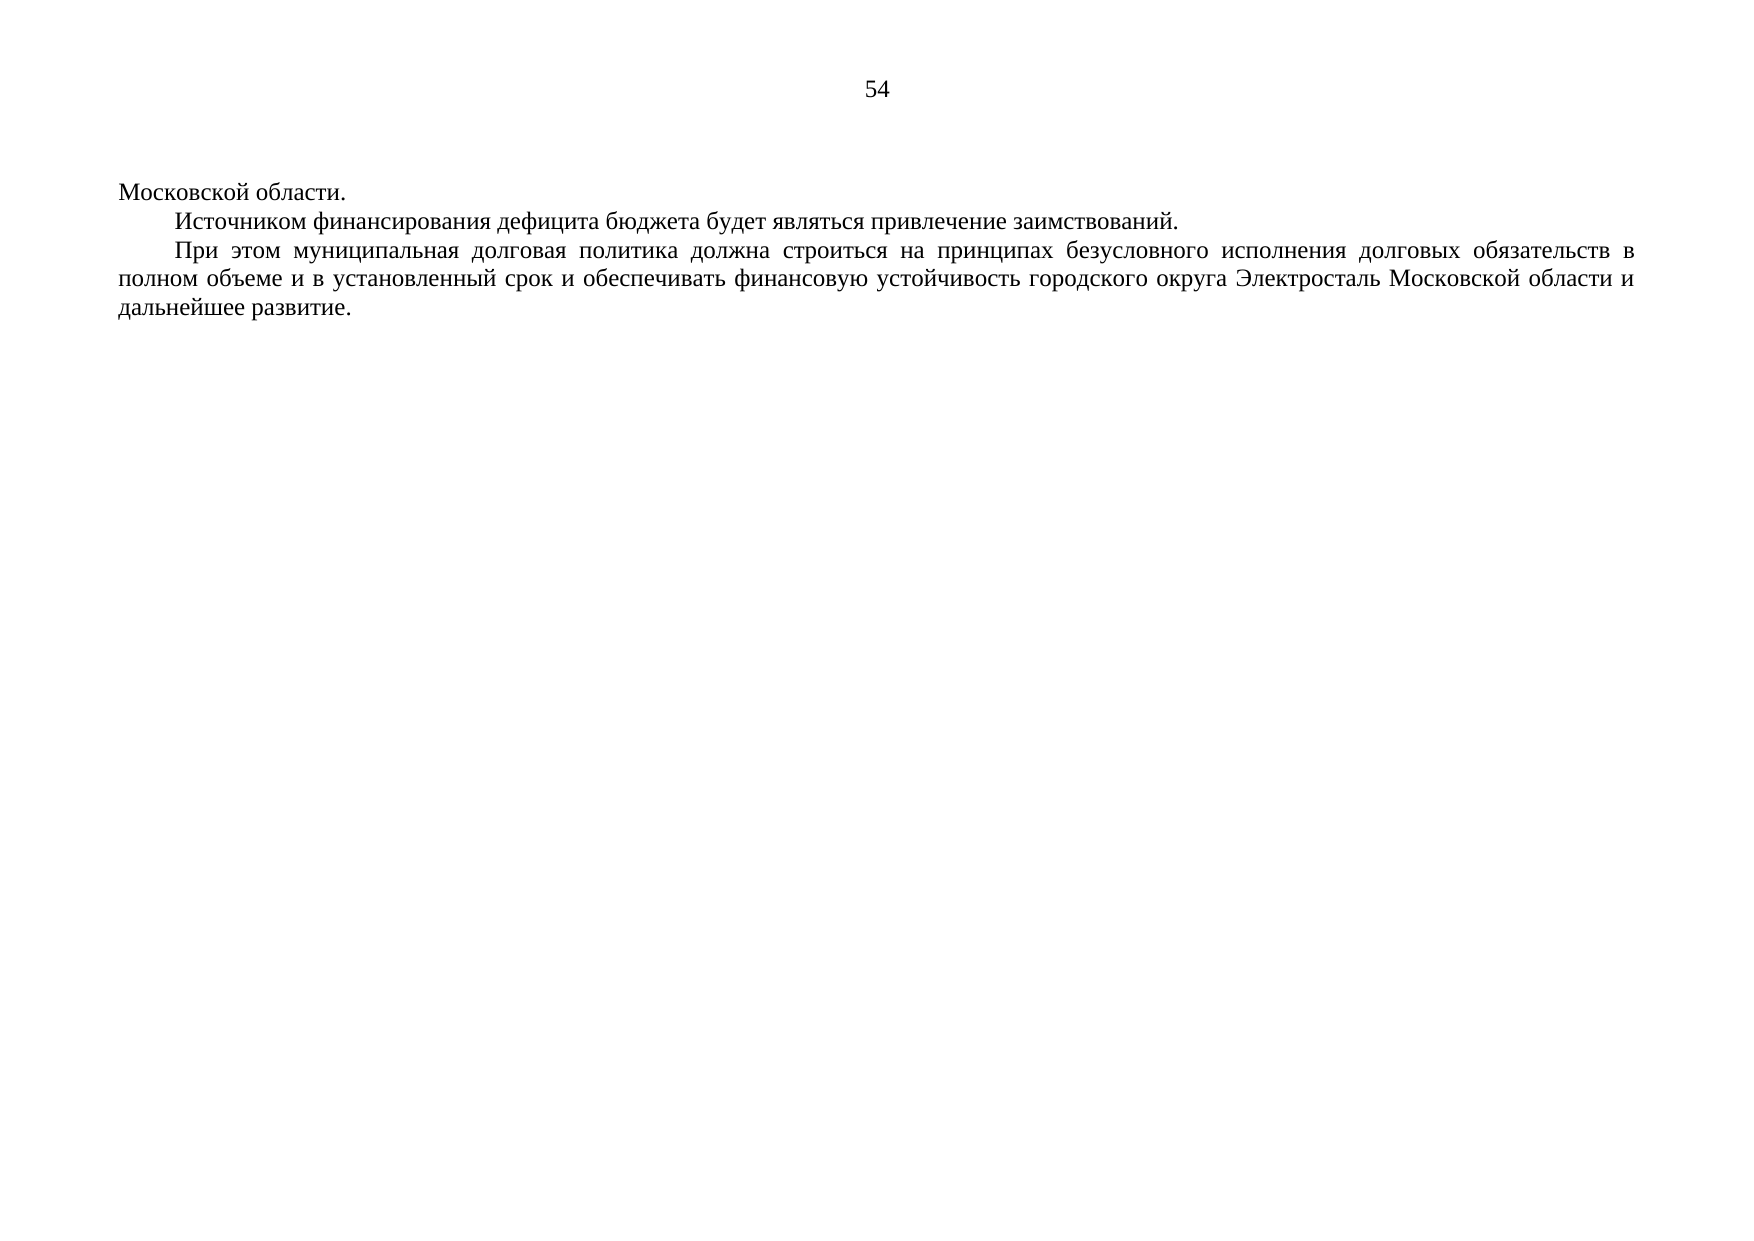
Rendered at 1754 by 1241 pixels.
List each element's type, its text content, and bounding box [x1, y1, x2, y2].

text Источником финансирования дефицита бюджета будет являться привлечение заимствований. [118, 206, 1636, 235]
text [118, 177, 1636, 206]
text При этом муниципальная долговая политика должна строиться на принципах безусловного исполнения долговых обязательств в полном объеме и в установленный срок и обеспечивать финансовую устойчивость городского округа Электросталь Московской области и дальнейшее развитие. [118, 235, 1636, 321]
